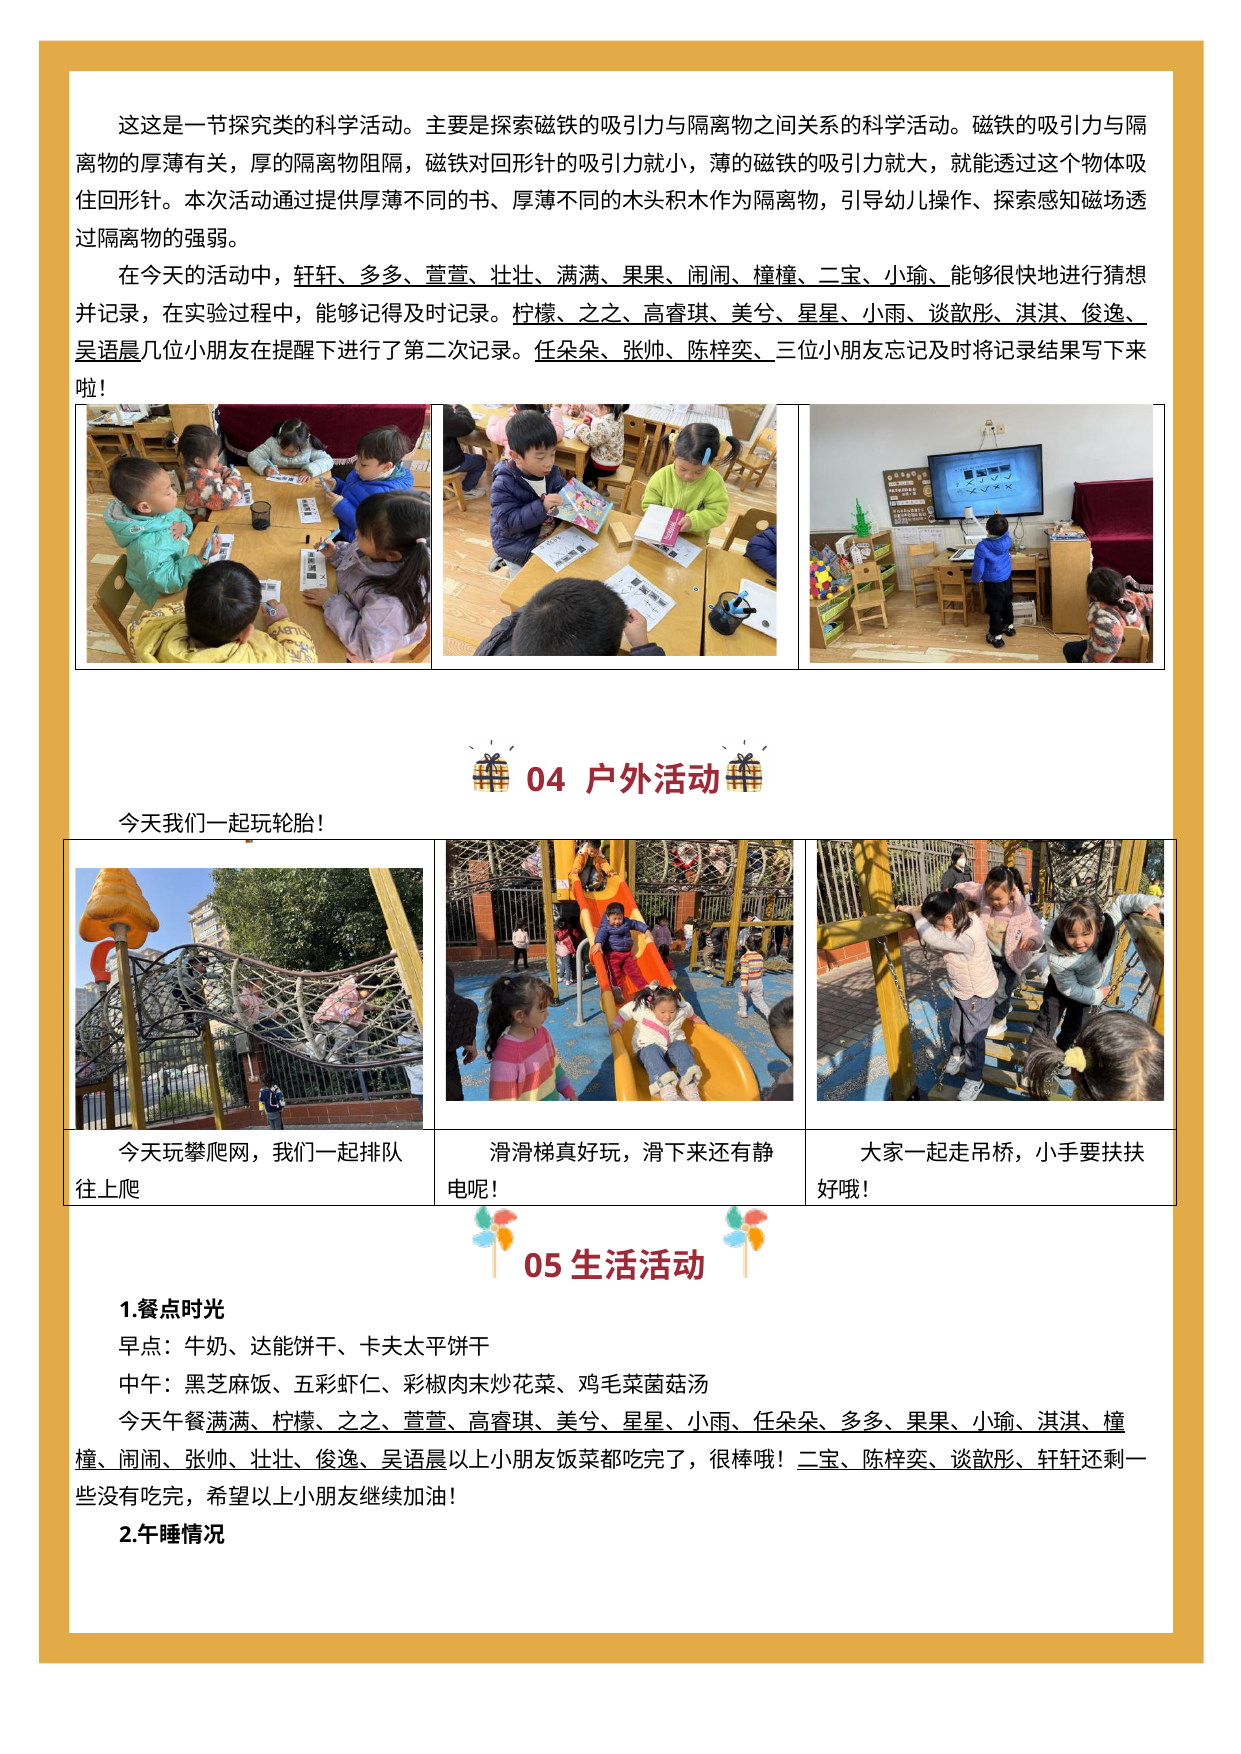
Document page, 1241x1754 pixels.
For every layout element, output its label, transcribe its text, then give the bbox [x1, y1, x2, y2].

picture [809, 404, 1154, 663]
picture [468, 740, 519, 792]
table_cell 滑滑梯真好玩，滑下来还有静电呢！ [435, 1130, 805, 1205]
picture [86, 404, 431, 663]
picture [816, 840, 1165, 1101]
table_header [432, 405, 798, 668]
picture [723, 1206, 768, 1278]
text 这这是一节探究类的科学活动。主要是探索磁铁的吸引力与隔离物之间关系的科学活动。磁铁的吸引力与隔离物的厚薄有关，厚的隔离物阻隔，磁铁对回形针的吸引力就小，薄的磁铁的吸引力就大，就能透过这个物体吸住回形针。本次活动通过提供厚薄不同的书、厚薄不同的木头积木作为隔离物，引导幼儿操作、探索感知磁场透过隔离物的强弱。 [75, 104, 1165, 254]
table_header [806, 840, 1176, 1129]
table_cell 大家一起走吊桥，小手要扶扶好哦！ [806, 1130, 1176, 1205]
text 04 户外活动 [75, 741, 1165, 801]
text 今天午餐满满、柠檬、之之、萱萱、高睿琪、美兮、星星、小雨、任朵朵、多多、果果、小瑜、淇淇、橦橦、闹闹、张帅、壮壮、俊逸、吴语晨以上小朋友饭菜都吃完了，很棒哦！二宝、陈梓奕、谈歆彤、轩轩还剩一些没有吃完，希望以上小朋友继续加油！ [75, 1399, 1165, 1512]
text 中午：黑芝麻饭、五彩虾仁、彩椒肉末炒花菜、鸡毛菜菌菇汤 [75, 1362, 1165, 1399]
picture [721, 740, 772, 792]
table_cell 今天玩攀爬网，我们一起排队往上爬 [64, 1130, 434, 1205]
table_header [435, 840, 805, 1129]
text 1.餐点时光 [75, 1287, 1165, 1324]
table_header [64, 840, 434, 1129]
table_header [799, 405, 1164, 668]
text 2.午睡情况 [75, 1512, 1165, 1549]
text 今天我们一起玩轮胎！ [75, 801, 1165, 839]
text 05生活活动 [75, 1206, 1165, 1287]
text 在今天的活动中，轩轩、多多、萱萱、壮壮、满满、果果、闹闹、橦橦、二宝、小瑜、能够很快地进行猜想并记录，在实验过程中，能够记得及时记录。柠檬、之之、高睿琪、美兮、星星、小雨、谈歆彤、淇淇、俊逸、吴语晨几位小朋友在提醒下进行了第二次记录。任朵朵、张帅、陈梓奕、三位小朋友忘记及时将记录结果写下来啦！ [75, 254, 1165, 404]
picture [445, 840, 794, 1101]
picture [443, 404, 777, 656]
table_header [76, 405, 431, 668]
picture [472, 1206, 517, 1278]
picture [75, 868, 423, 1130]
text 早点：牛奶、达能饼干、卡夫太平饼干 [75, 1324, 1165, 1362]
